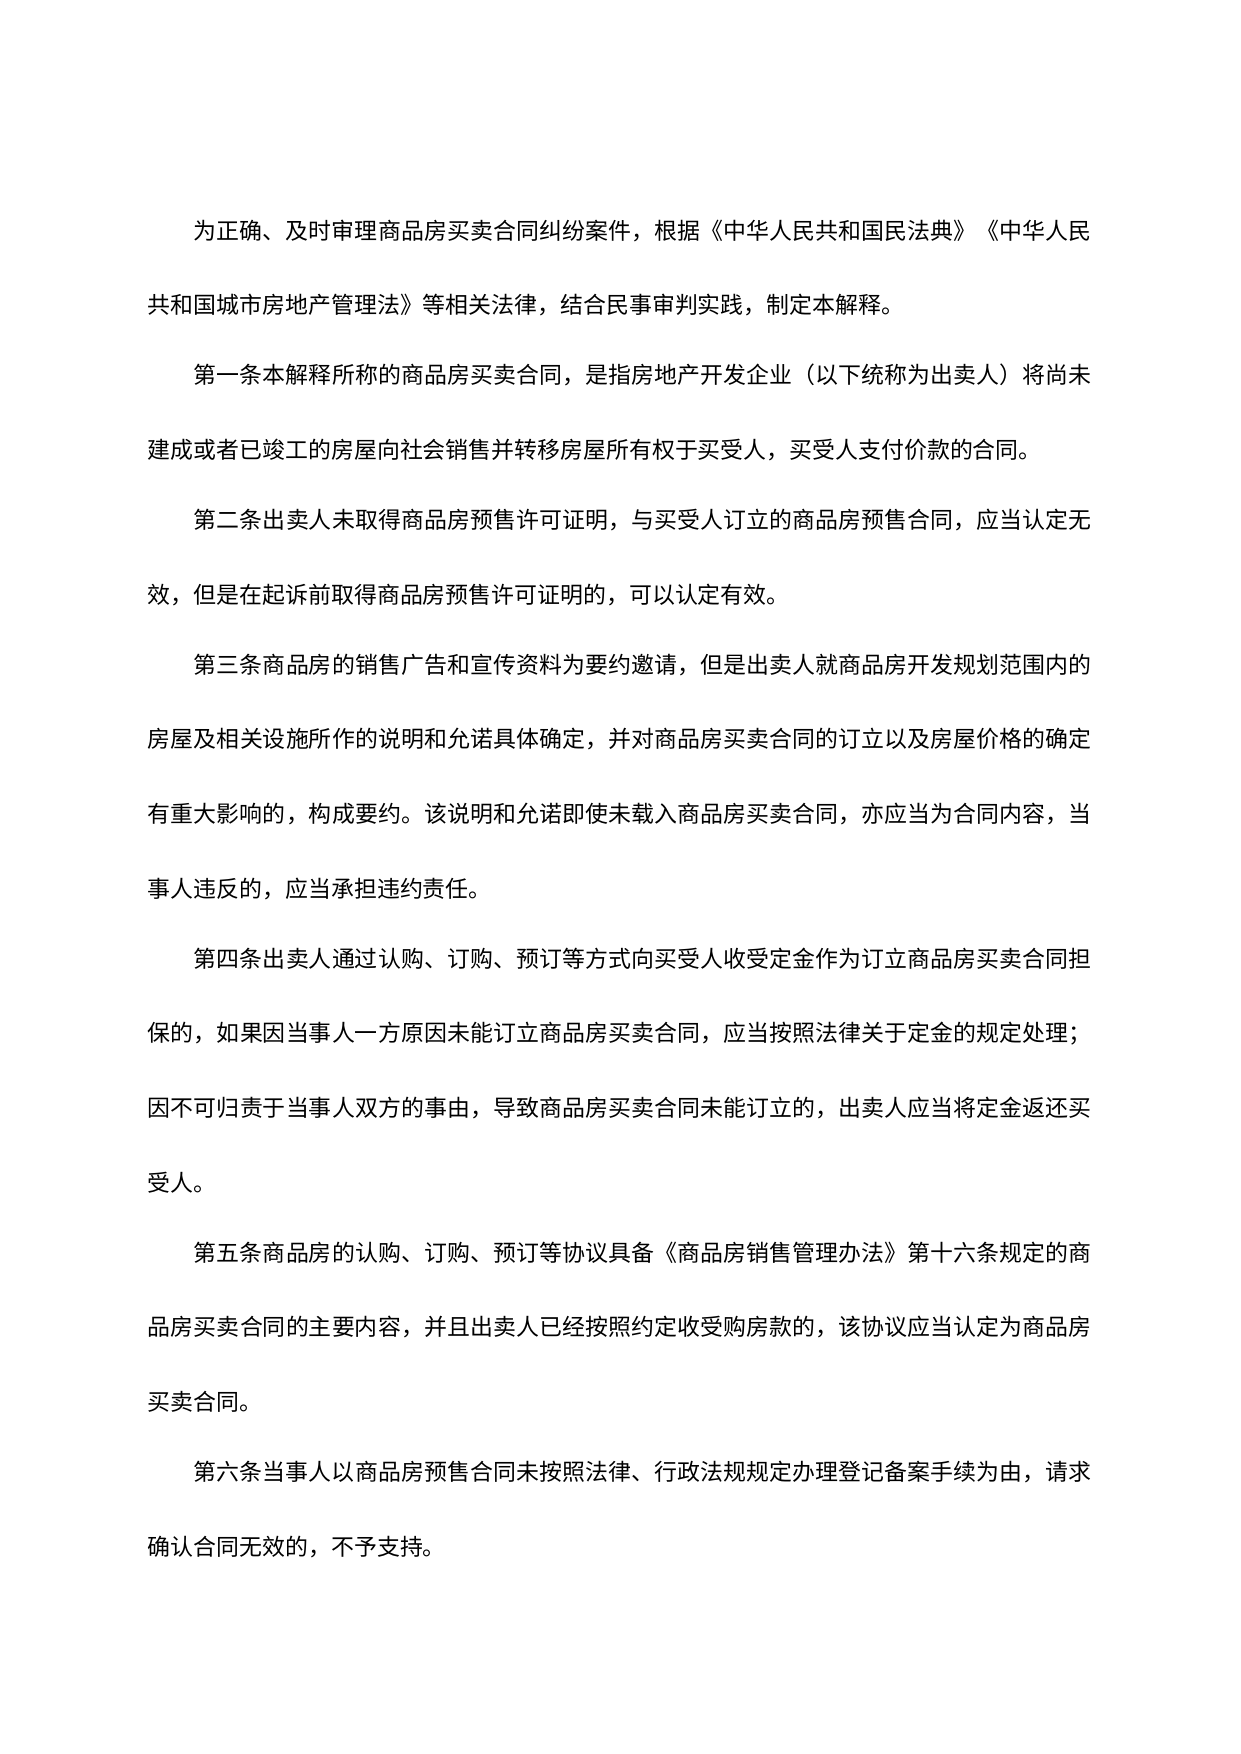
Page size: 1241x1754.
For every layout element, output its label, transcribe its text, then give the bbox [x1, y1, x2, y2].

text 为正确、及时审理商品房买卖合同纠纷案件，根据《中华人民共和国民法典》《中华人民共和国城市房地产管理法》等相关法律，结合民事审判实践，制定本解释。 [148, 197, 1092, 337]
text 第一条本解释所称的商品房买卖合同，是指房地产开发企业（以下统称为出卖人）将尚未建成或者已竣工的房屋向社会销售并转移房屋所有权于买受人，买受人支付价款的合同。 [148, 341, 1092, 481]
text 第五条商品房的认购、订购、预订等协议具备《商品房销售管理办法》第十六条规定的商品房买卖合同的主要内容，并且出卖人已经按照约定收受购房款的，该协议应当认定为商品房买卖合同。 [148, 1218, 1092, 1433]
text 第四条出卖人通过认购、订购、预订等方式向买受人收受定金作为订立商品房买卖合同担保的，如果因当事人一方原因未能订立商品房买卖合同，应当按照法律关于定金的规定处理；因不可归责于当事人双方的事由，导致商品房买卖合同未能订立的，出卖人应当将定金返还买受人。 [148, 924, 1092, 1214]
text 第二条出卖人未取得商品房预售许可证明，与买受人订立的商品房预售合同，应当认定无效，但是在起诉前取得商品房预售许可证明的，可以认定有效。 [148, 486, 1092, 626]
text 第三条商品房的销售广告和宣传资料为要约邀请，但是出卖人就商品房开发规划范围内的房屋及相关设施所作的说明和允诺具体确定，并对商品房买卖合同的订立以及房屋价格的确定有重大影响的，构成要约。该说明和允诺即使未载入商品房买卖合同，亦应当为合同内容，当事人违反的，应当承担违约责任。 [148, 631, 1092, 920]
text 第六条当事人以商品房预售合同未按照法律、行政法规规定办理登记备案手续为由，请求确认合同无效的，不予支持。 [148, 1438, 1092, 1577]
